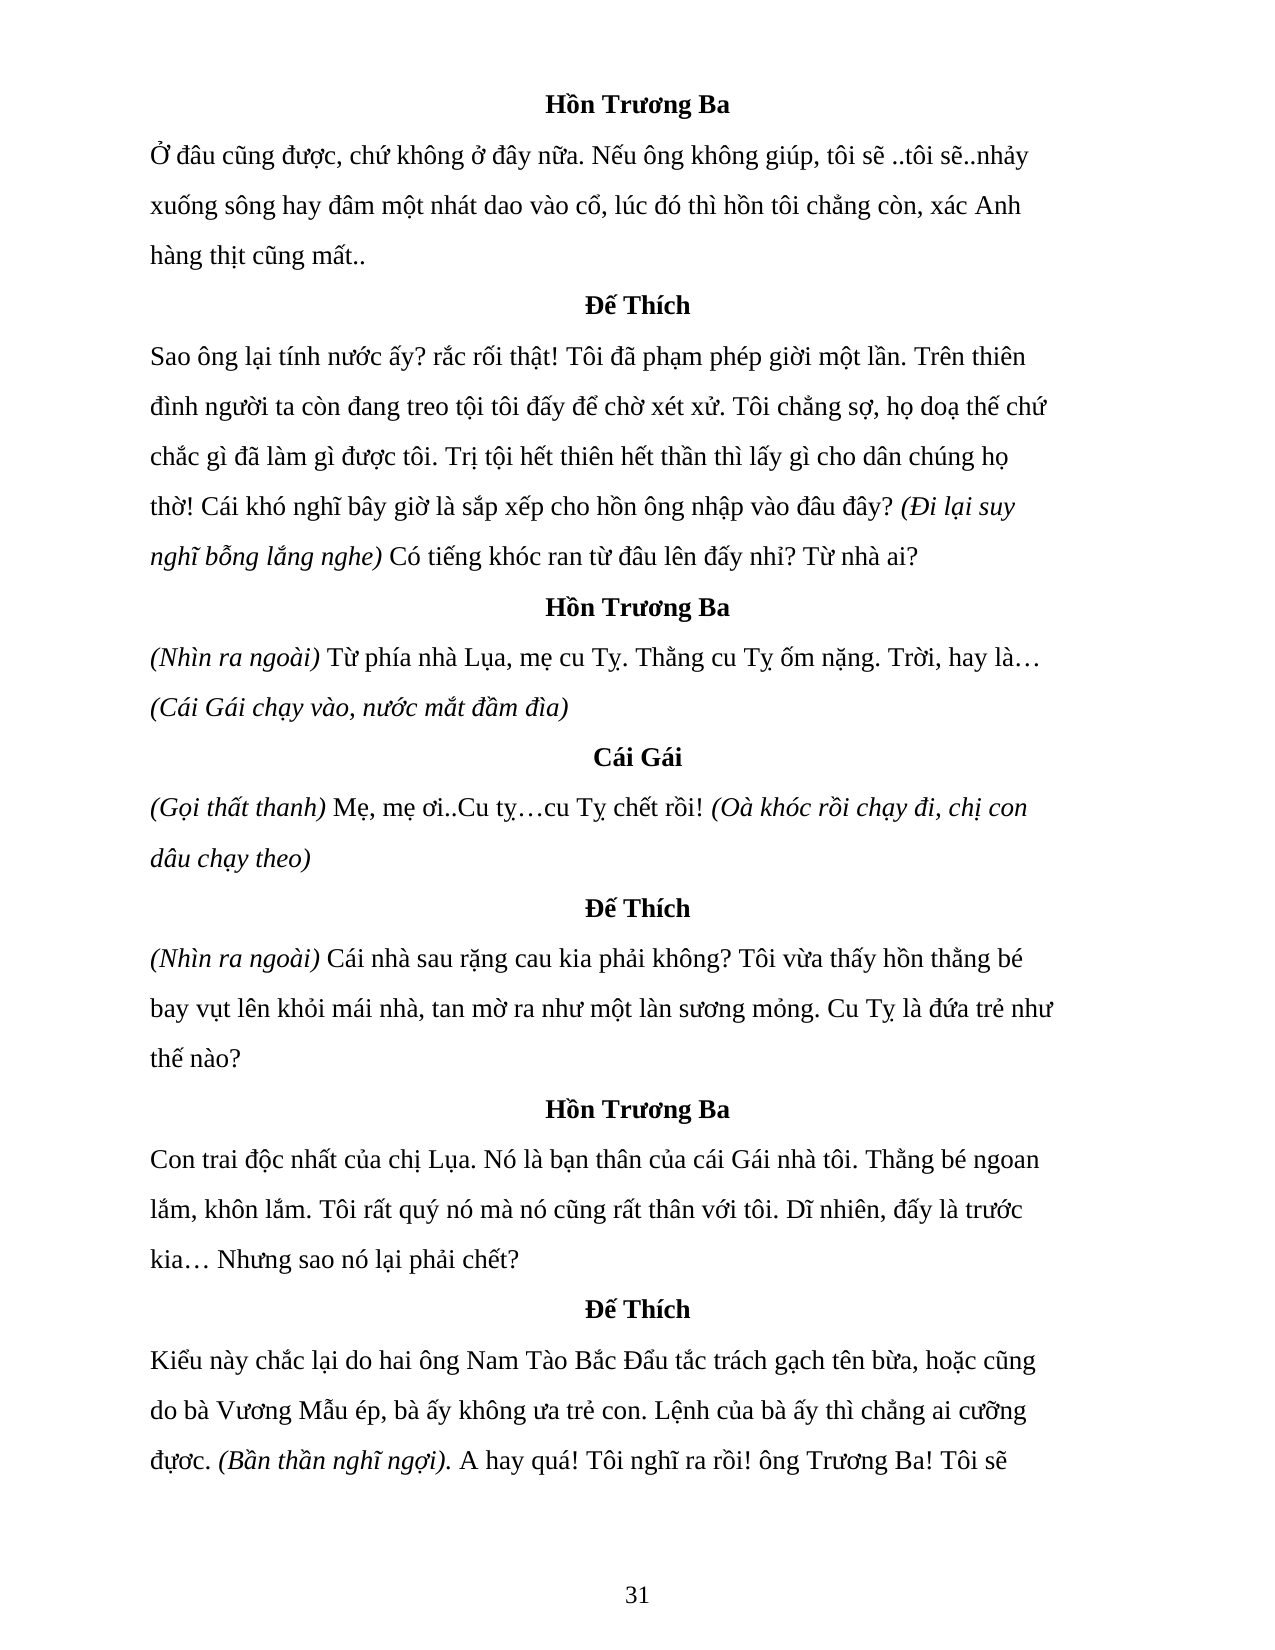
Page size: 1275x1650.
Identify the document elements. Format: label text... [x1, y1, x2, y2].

text Kiểu này chắc lại do hai ông Nam Tào Bắc Đẩu tắc trách gạch tên bừa, hoặc cũng [150, 1344, 1125, 1375]
text thế nào? [150, 1043, 1125, 1074]
text Đế Thích [150, 892, 1125, 923]
text do bà Vương Mẫu ép, bà ấy không ưa trẻ con. Lệnh của bà ấy thì chẳng ai cưỡng [150, 1394, 1125, 1425]
text Hồn Trương Ba [150, 89, 1125, 120]
text Sao ông lại tính nước ấy? rắc rối thật! Tôi đã phạm phép giời một lần. Trên thiên [150, 340, 1125, 371]
text dâu chạy theo) [150, 842, 1125, 873]
text Con trai độc nhất của chị Lụa. Nó là bạn thân của cái Gái nhà tôi. Thằng bé ngoan [150, 1143, 1125, 1174]
text Ở đâu cũng được, chứ không ở đây nữa. Nếu ông không giúp, tôi sẽ ..tôi sẽ..nhảy [150, 139, 1125, 170]
text bay vụt lên khỏi mái nhà, tan mờ ra như một làn sương mỏng. Cu Tỵ là đứa trẻ như [150, 992, 1125, 1023]
text lắm, khôn lắm. Tôi rất quý nó mà nó cũng rất thân với tôi. Dĩ nhiên, đấy là trước [150, 1193, 1125, 1224]
text Đế Thích [150, 1294, 1125, 1325]
text thờ! Cái khó nghĩ bây giờ là sắp xếp cho hồn ông nhập vào đâu đây? (Đi lại suy [150, 490, 1125, 521]
text hàng thịt cũng mất.. [150, 239, 1125, 270]
text Hồn Trương Ba [150, 591, 1125, 622]
text chắc gì đã làm gì được tôi. Trị tội hết thiên hết thần thì lấy gì cho dân chúng họ [150, 440, 1125, 471]
text nghĩ bỗng lắng nghe) Có tiếng khóc ran từ đâu lên đấy nhỉ? Từ nhà ai? [150, 541, 1125, 572]
text Cái Gái [150, 741, 1125, 772]
text (Nhìn ra ngoài) Từ phía nhà Lụa, mẹ cu Tỵ. Thằng cu Tỵ ốm nặng. Trời, hay là… [150, 641, 1125, 672]
text (Cái Gái chạy vào, nước mắt đầm đìa) [150, 691, 1125, 722]
text (Gọi thất thanh) Mẹ, mẹ ơi..Cu tỵ…cu Tỵ chết rồi! (Oà khóc rồi chạy đi, chị con [150, 792, 1125, 823]
text xuống sông hay đâm một nhát dao vào cổ, lúc đó thì hồn tôi chẳng còn, xác Anh [150, 189, 1125, 220]
text đựơc. (Bần thần nghĩ ngợi). A hay quá! Tôi nghĩ ra rồi! ông Trương Ba! Tôi sẽ [150, 1444, 1125, 1475]
text đình người ta còn đang treo tội tôi đấy để chờ xét xử. Tôi chẳng sợ, họ doạ thế chứ [150, 390, 1125, 421]
text (Nhìn ra ngoài) Cái nhà sau rặng cau kia phải không? Tôi vừa thấy hồn thằng bé [150, 942, 1125, 973]
text Đế Thích [150, 289, 1125, 321]
text Hồn Trương Ba [150, 1093, 1125, 1124]
text kia… Nhưng sao nó lại phải chết? [150, 1243, 1125, 1274]
